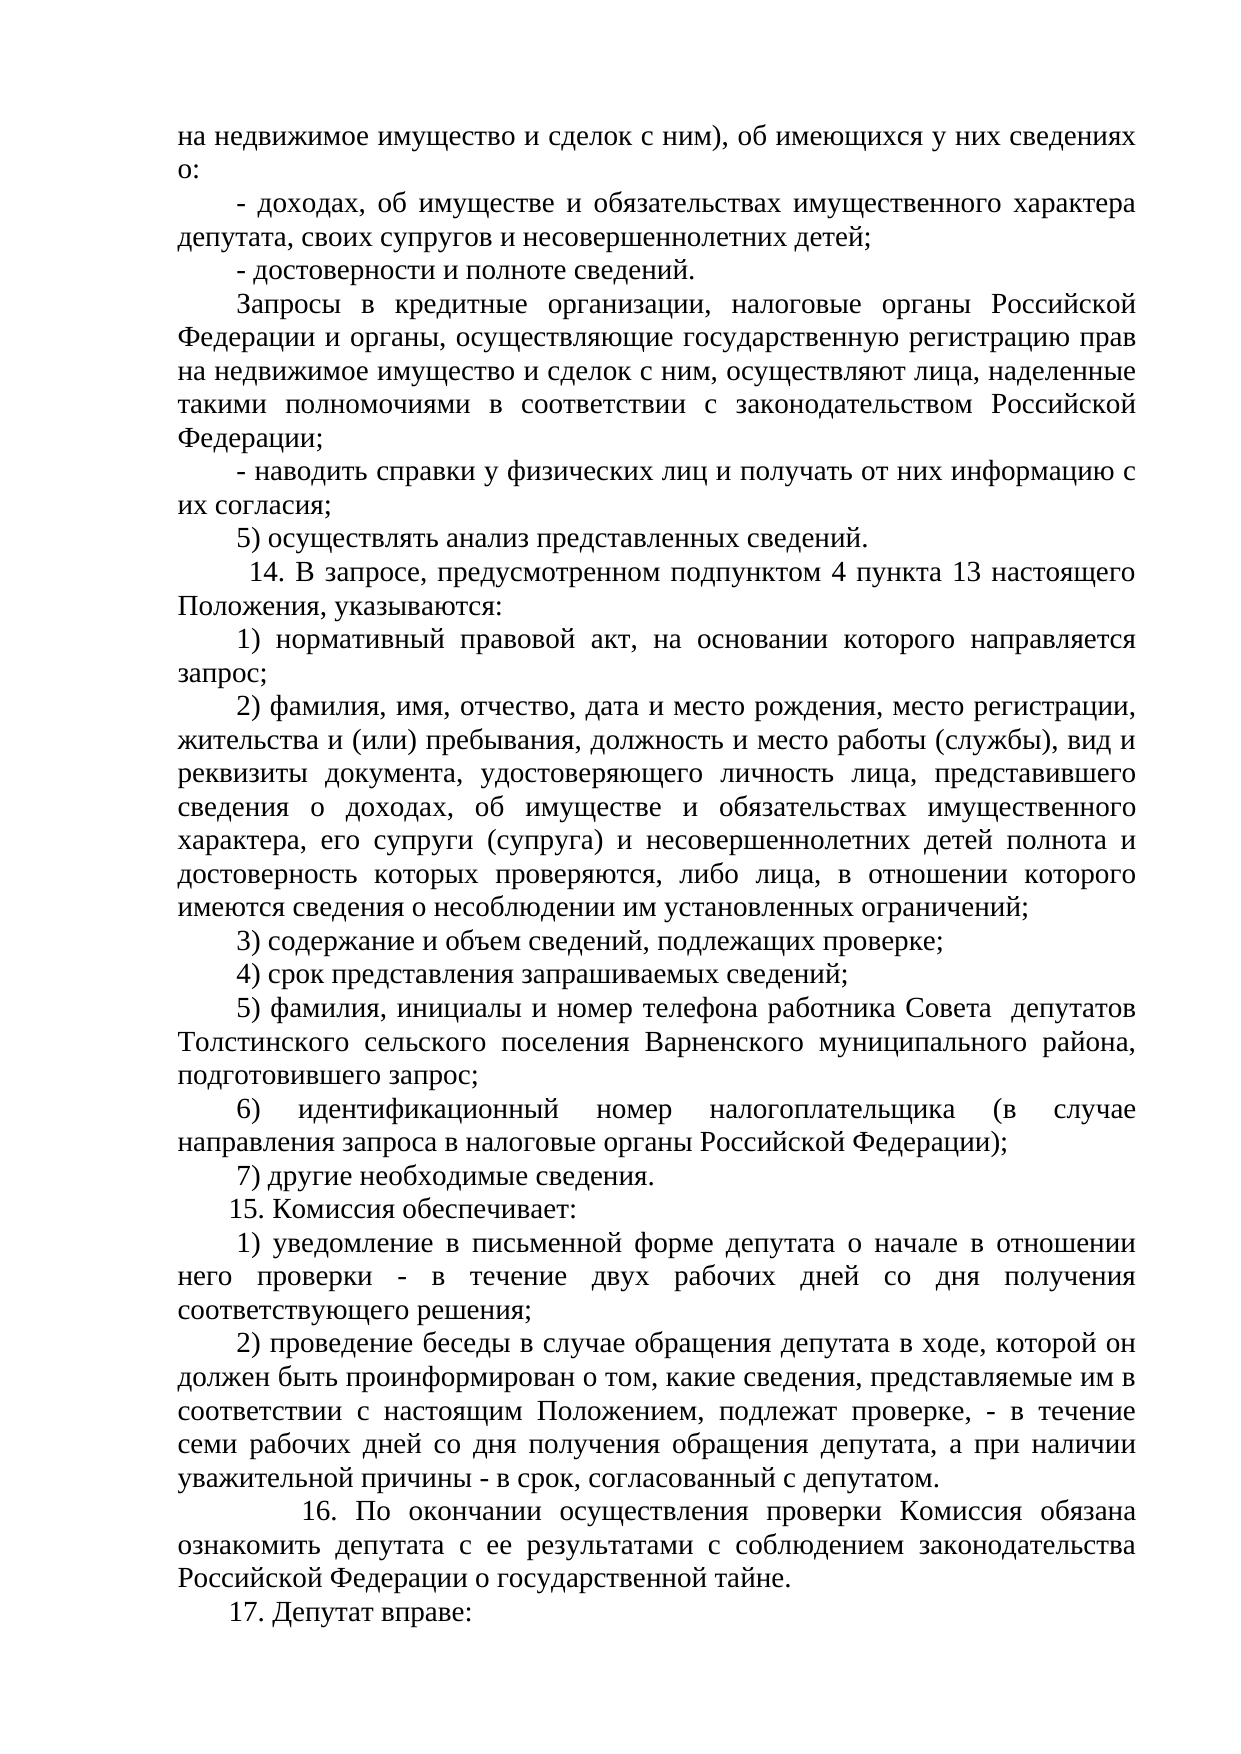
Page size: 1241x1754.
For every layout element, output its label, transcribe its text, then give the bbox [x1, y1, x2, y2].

text 7) другие необходимые сведения. [177, 1158, 1137, 1191]
text 3) содержание и объем сведений, подлежащих проверке; [177, 923, 1137, 957]
text Запросы в кредитные организации, налоговые органы Российской Федерации и органы, осуществляющие государственную регистрацию прав на недвижимое имущество и сделок с ним, осуществляют лица, наделенные такими полномочиями в соответствии с законодательством Российской Федерации; [177, 286, 1137, 453]
text 5) фамилия, инициалы и номер телефона работника Совета депутатов Толстинского сельского поселения Варненского муниципального района, подготовившего запрос; [177, 990, 1137, 1091]
text 4) срок представления запрашиваемых сведений; [177, 957, 1137, 990]
text 5) осуществлять анализ представленных сведений. [177, 521, 1137, 554]
text 16. По окончании осуществления проверки Комиссия обязана ознакомить депутата с ее результатами с соблюдением законодательства Российской Федерации о государственной тайне. [177, 1493, 1137, 1594]
text - наводить справки у физических лиц и получать от них информацию с их согласия; [177, 453, 1137, 521]
text - достоверности и полноте сведений. [177, 252, 1137, 286]
text 17. Депутат вправе: [177, 1594, 1137, 1627]
text 1) уведомление в письменной форме депутата о начале в отношении него проверки - в течение двух рабочих дней со дня получения соответствующего решения; [177, 1225, 1137, 1326]
text 15. Комиссия обеспечивает: [177, 1191, 1137, 1225]
text - доходах, об имуществе и обязательствах имущественного характера депутата, своих супругов и несовершеннолетних детей; [177, 185, 1137, 252]
text 6) идентификационный номер налогоплательщика (в случае направления запроса в налоговые органы Российской Федерации); [177, 1091, 1137, 1158]
text 2) проведение беседы в случае обращения депутата в ходе, которой он должен быть проинформирован о том, какие сведения, представляемые им в соответствии с настоящим Положением, подлежат проверке, - в течение семи рабочих дней со дня получения обращения депутата, а при наличии уважительной причины - в срок, согласованный с депутатом. [177, 1326, 1137, 1493]
text 1) нормативный правовой акт, на основании которого направляется запрос; [177, 621, 1137, 688]
text 2) фамилия, имя, отчество, дата и место рождения, место регистрации, жительства и (или) пребывания, должность и место работы (службы), вид и реквизиты документа, удостоверяющего личность лица, представившего сведения о доходах, об имуществе и обязательствах имущественного характера, его супруги (супруга) и несовершеннолетних детей полнота и достоверность которых проверяются, либо лица, в отношении которого имеются сведения о несоблюдении им установленных ограничений; [177, 688, 1137, 923]
text 14. В запросе, предусмотренном подпунктом 4 пункта 13 настоящего Положения, указываются: [177, 554, 1137, 621]
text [177, 118, 1137, 185]
